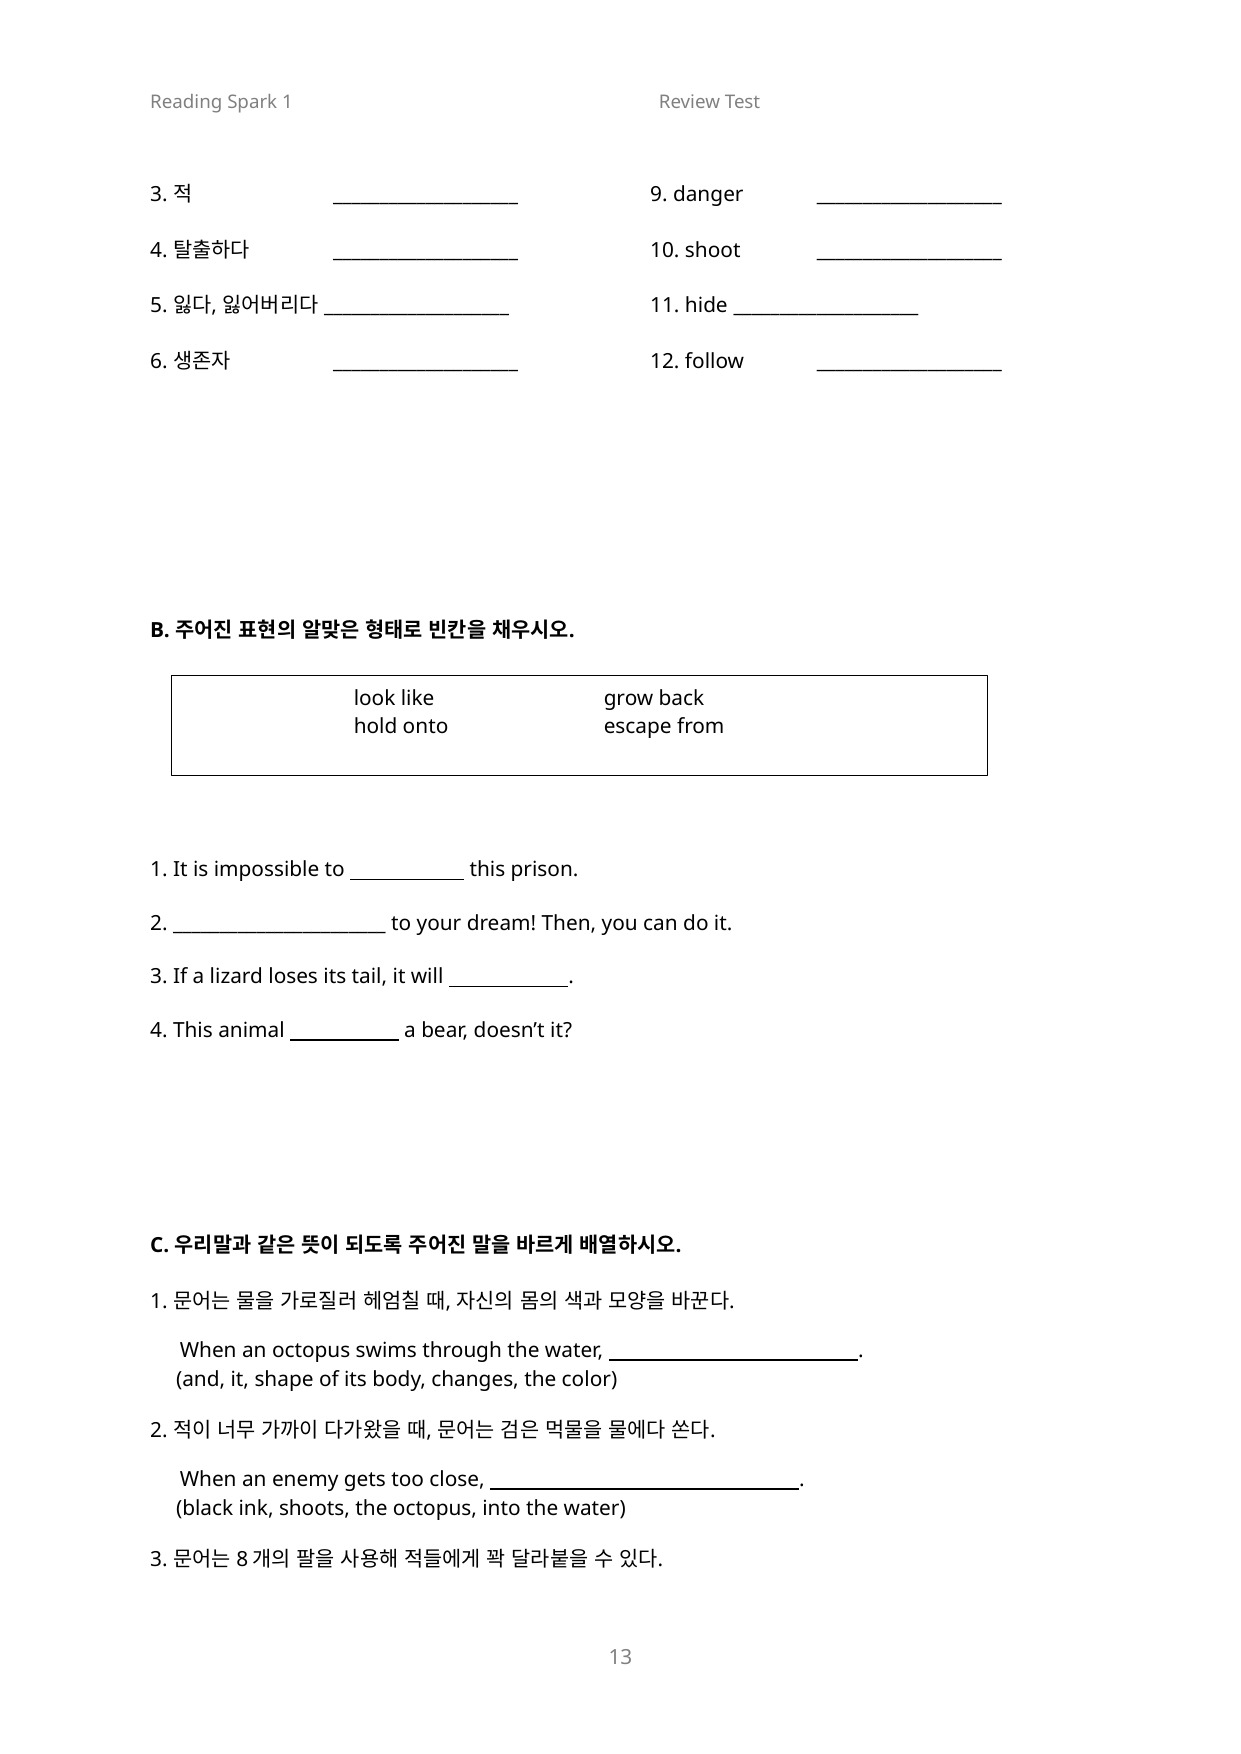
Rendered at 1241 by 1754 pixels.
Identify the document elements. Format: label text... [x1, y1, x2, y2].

text 5. 잃다, 잃어버리다 ____________________ 11. hide ____________________ [150, 288, 1090, 319]
text 2. _______________________ to your dream! Then, you can do it. [150, 908, 1090, 936]
text 4. 탈출하다 ____________________ 10. shoot ____________________ [150, 233, 1090, 263]
text B. 주어진 표현의 알맞은 형태로 빈칸을 채우시오. [150, 613, 1090, 644]
text 3. 적 ____________________ 9. danger ____________________ [150, 177, 1090, 207]
text 1. It is impossible to this prison. [150, 854, 1090, 883]
text 1. 문어는 물을 가로질러 헤엄칠 때, 자신의 몸의 색과 모양을 바꾼다. [150, 1284, 1090, 1314]
text When an octopus swims through the water, . [150, 1335, 1090, 1364]
text (and, it, shape of its body, changes, the color) [150, 1364, 1090, 1392]
text When an enemy gets too close, . [150, 1464, 1090, 1493]
text C. 우리말과 같은 뜻이 되도록 주어진 말을 바르게 배열하시오. [150, 1229, 1090, 1259]
text (black ink, shoots, the octopus, into the water) [150, 1493, 1090, 1521]
text 3. 문어는 8개의 팔을 사용해 적들에게 꽉 달라붙을 수 있다. [150, 1542, 1090, 1572]
text 3. If a lizard loses its tail, it will . [150, 961, 1090, 990]
text 4. This animal a bear, doesn’t it? [150, 1015, 1090, 1043]
text 2. 적이 너무 가까이 다가왔을 때, 문어는 검은 먹물을 물에다 쏜다. [150, 1413, 1090, 1443]
text 6. 생존자 ____________________ 12. follow ____________________ [150, 344, 1090, 374]
